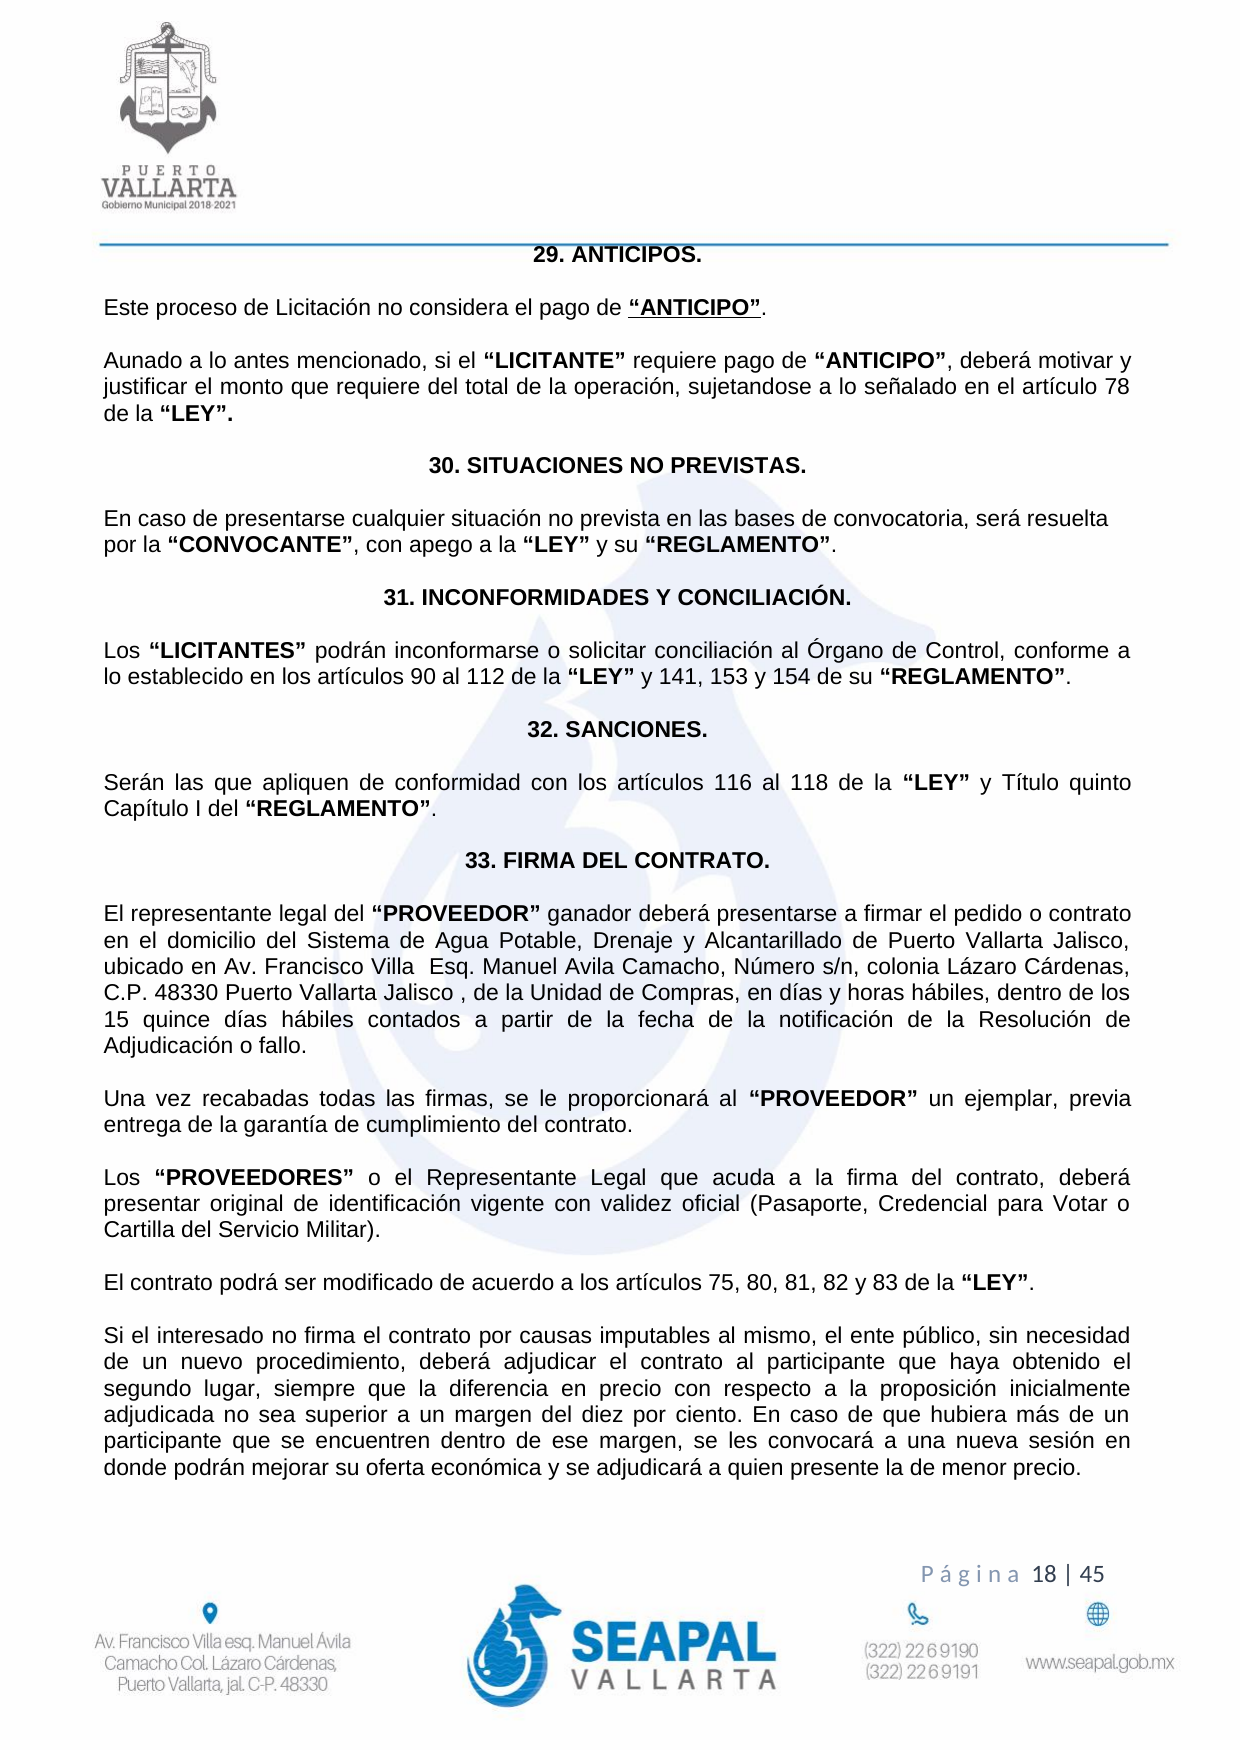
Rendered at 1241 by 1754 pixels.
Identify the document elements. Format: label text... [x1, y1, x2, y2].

text Aunado a lo antes mencionado, si el “LICITANTE” requiere pago de “ANTICIPO”, deberá motivar y justificar el monto que requiere del total de la operación, sujetandose a lo señalado en el artículo 78 de la “LEY”. [103, 347, 1132, 426]
text Los “PROVEEDORES” o el Representante Legal que acuda a la firma del contrato, deberá presentar original de identificación vigente con validez oficial (Pasaporte, Credencial para Votar o Cartilla del Servicio Militar). [103, 1164, 1132, 1243]
text En caso de presentarse cualquier situación no prevista en las bases de convocatoria, será resuelta por la “CONVOCANTE”, con apego a la “LEY” y su “REGLAMENTO”. [103, 505, 1132, 558]
text El contrato podrá ser modificado de acuerdo a los artículos 75, 80, 81, 82 y 83 de la “LEY”. [103, 1269, 1132, 1296]
text 29. ANTICIPOS. [103, 241, 1132, 268]
text Los “LICITANTES” podrán inconformarse o solicitar conciliación al Órgano de Control, conforme a lo establecido en los artículos 90 al 112 de la “LEY” y 141, 153 y 154 de su “REGLAMENTO”. [103, 637, 1132, 689]
text Serán las que apliquen de conformidad con los artículos 116 al 118 de la “LEY” y Título quinto Capítulo I del “REGLAMENTO”. [103, 768, 1132, 821]
text 31. INCONFORMIDADES Y CONCILIACIÓN. [103, 584, 1132, 610]
text El representante legal del “PROVEEDOR” ganador deberá presentarse a firmar el pedido o contrato en el domicilio del Sistema de Agua Potable, Drenaje y Alcantarillado de Puerto Vallarta Jalisco, ubicado en Av. Francisco Villa Esq. Manuel Avila Camacho, Número s/n, colonia Lázaro Cárdenas, C.P. 48330 Puerto Vallarta Jalisco , de la Unidad de Compras, en días y horas hábiles, dentro de los 15 quince días hábiles contados a partir de la fecha de la notificación de la Resolución de Adjudicación o fallo. [103, 900, 1132, 1058]
text 33. FIRMA DEL CONTRATO. [103, 847, 1132, 874]
picture [0, 0, 1241, 1750]
text 32. SANCIONES. [103, 716, 1132, 742]
text 30. SITUACIONES NO PREVISTAS. [103, 452, 1132, 478]
text Este proceso de Licitación no considera el pago de “ANTICIPO”. [103, 294, 1132, 320]
text Una vez recabadas todas las firmas, se le proporcionará al “PROVEEDOR” un ejemplar, previa entrega de la garantía de cumplimiento del contrato. [103, 1085, 1132, 1137]
text Si el interesado no firma el contrato por causas imputables al mismo, el ente público, sin necesidad de un nuevo procedimiento, deberá adjudicar el contrato al participante que haya obtenido el segundo lugar, siempre que la diferencia en precio con respecto a la proposición inicialmente adjudicada no sea superior a un margen del diez por ciento. En caso de que hubiera más de un participante que se encuentren dentro de ese margen, se les convocará a una nueva sesión en donde podrán mejorar su oferta económica y se adjudicará a quien presente la de menor precio. [103, 1322, 1132, 1480]
